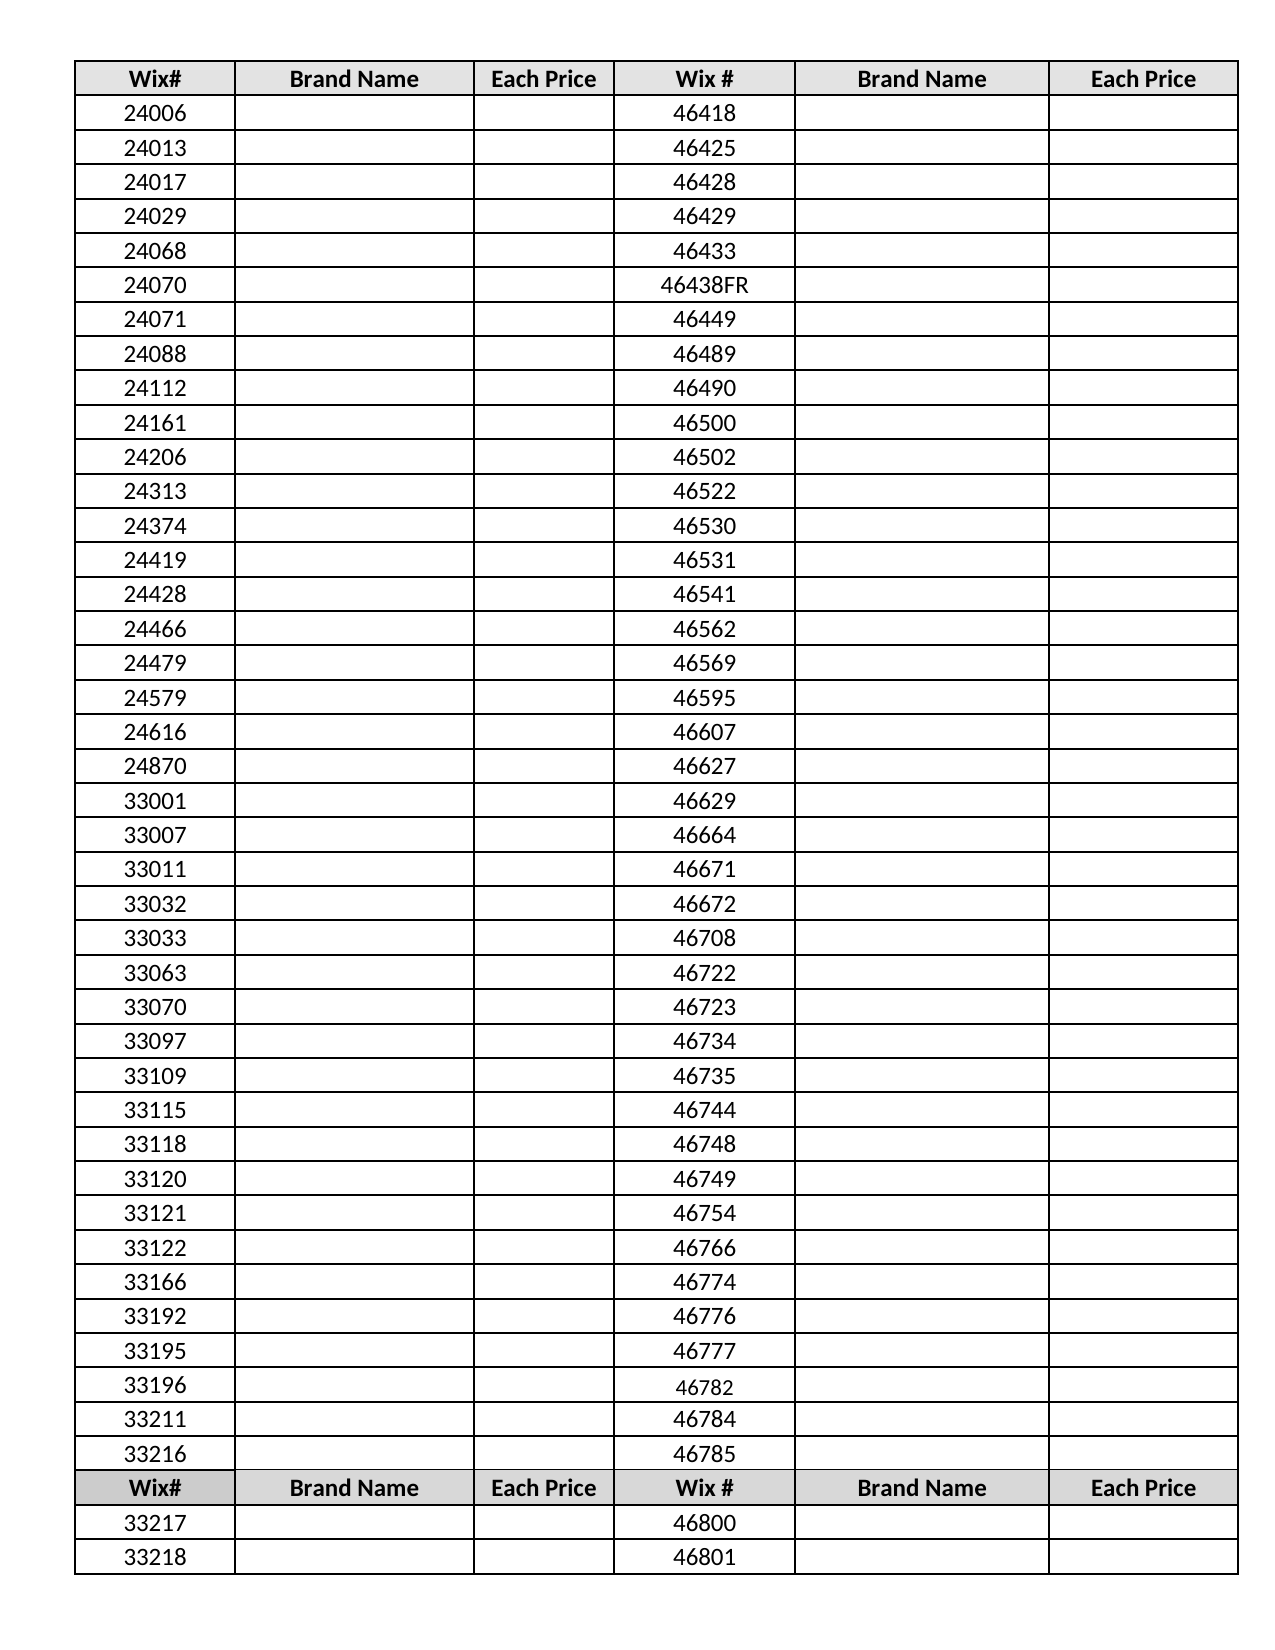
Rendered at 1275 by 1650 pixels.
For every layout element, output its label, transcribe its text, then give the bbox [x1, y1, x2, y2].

table_cell [796, 612, 1048, 644]
table_cell 46449 [615, 303, 794, 335]
table_cell 46671 [615, 853, 794, 885]
table_cell [796, 234, 1048, 266]
table_cell [1050, 406, 1237, 438]
table_cell [475, 646, 613, 679]
table_cell 33166 [76, 1265, 234, 1297]
table_cell 24374 [76, 509, 234, 541]
table_cell [796, 1368, 1048, 1401]
table_cell [475, 475, 613, 507]
table_cell [475, 1403, 613, 1435]
table_cell [475, 268, 613, 301]
table_cell [475, 131, 613, 163]
table_cell [1050, 234, 1237, 266]
table_cell [796, 1231, 1048, 1263]
table_cell [796, 887, 1048, 919]
table_cell 24579 [76, 681, 234, 713]
table_cell Wix # [615, 1470, 794, 1504]
table_header Each Price [475, 62, 613, 94]
table_cell 33033 [76, 921, 234, 954]
table_cell 46722 [615, 956, 794, 988]
table_cell [1050, 887, 1237, 919]
table_cell [1050, 1334, 1237, 1366]
table_cell 33217 [76, 1506, 234, 1538]
table_cell 46502 [615, 440, 794, 472]
table_cell 46522 [615, 475, 794, 507]
table_cell [475, 1059, 613, 1091]
table_cell [1050, 371, 1237, 404]
table_cell 33011 [76, 853, 234, 885]
table_cell [236, 818, 473, 851]
table_cell [796, 1162, 1048, 1194]
table_cell [796, 1196, 1048, 1229]
table_cell [236, 1540, 473, 1572]
table_cell 24112 [76, 371, 234, 404]
table_cell [475, 509, 613, 541]
table_cell [475, 1093, 613, 1126]
table_cell 46500 [615, 406, 794, 438]
table_cell [236, 131, 473, 163]
table_cell 24466 [76, 612, 234, 644]
table_cell [236, 956, 473, 988]
table_cell [475, 750, 613, 782]
table_cell [475, 303, 613, 335]
table_cell [1050, 131, 1237, 163]
table_cell [475, 1300, 613, 1332]
table_cell [796, 509, 1048, 541]
table_cell Brand Name [796, 1470, 1048, 1504]
table_cell [236, 750, 473, 782]
table_cell [236, 475, 473, 507]
table_cell [236, 681, 473, 713]
table_cell [236, 715, 473, 747]
table_cell [796, 853, 1048, 885]
table_cell [475, 200, 613, 232]
table_cell [475, 1334, 613, 1366]
table_cell 33118 [76, 1128, 234, 1160]
table_cell [796, 1093, 1048, 1126]
table_cell [236, 1506, 473, 1538]
table_cell [475, 578, 613, 610]
table_cell [1050, 646, 1237, 679]
table_cell 46748 [615, 1128, 794, 1160]
table_cell [1050, 750, 1237, 782]
table_cell 33109 [76, 1059, 234, 1091]
table_cell [1050, 1231, 1237, 1263]
table_cell [236, 440, 473, 472]
table_cell [796, 440, 1048, 472]
table_cell [475, 784, 613, 816]
table_cell [796, 1437, 1048, 1469]
table_cell 46744 [615, 1093, 794, 1126]
table_cell 46428 [615, 165, 794, 197]
table_cell 46723 [615, 990, 794, 1022]
table_cell 46749 [615, 1162, 794, 1194]
table_cell 46800 [615, 1506, 794, 1538]
table_cell [796, 990, 1048, 1022]
table_cell [1050, 612, 1237, 644]
table_cell [1050, 440, 1237, 472]
table_cell [1050, 715, 1237, 747]
table_cell [1050, 543, 1237, 576]
table_cell [236, 200, 473, 232]
table_cell 46541 [615, 578, 794, 610]
table_cell 24161 [76, 406, 234, 438]
table_cell 24870 [76, 750, 234, 782]
table_cell [475, 715, 613, 747]
table_cell 46418 [615, 96, 794, 129]
table_cell [236, 887, 473, 919]
table_cell [475, 956, 613, 988]
table_cell 46784 [615, 1403, 794, 1435]
table_cell [796, 1128, 1048, 1160]
table_cell [1050, 1196, 1237, 1229]
table_cell 46785 [615, 1437, 794, 1469]
table_cell 24070 [76, 268, 234, 301]
table_cell [1050, 1093, 1237, 1126]
table_cell [796, 1334, 1048, 1366]
table_cell 33007 [76, 818, 234, 851]
table_cell [475, 165, 613, 197]
table_cell [475, 681, 613, 713]
table_cell [796, 406, 1048, 438]
table_cell [236, 1265, 473, 1297]
table_cell 24313 [76, 475, 234, 507]
table_cell [796, 921, 1048, 954]
table_cell [1050, 337, 1237, 369]
table_cell [796, 1300, 1048, 1332]
table_cell [236, 509, 473, 541]
table_cell [796, 268, 1048, 301]
table_cell [1050, 475, 1237, 507]
table_cell 24013 [76, 131, 234, 163]
table_cell 24029 [76, 200, 234, 232]
table_cell [236, 303, 473, 335]
table_cell [236, 1300, 473, 1332]
table_cell 24017 [76, 165, 234, 197]
table_cell [236, 1025, 473, 1057]
table_cell Brand Name [236, 1470, 473, 1504]
table_cell 46664 [615, 818, 794, 851]
table_cell [236, 268, 473, 301]
table_cell 46429 [615, 200, 794, 232]
table_cell [1050, 956, 1237, 988]
table_cell [475, 543, 613, 576]
table_cell [796, 1540, 1048, 1572]
table_cell [796, 956, 1048, 988]
table_cell [796, 750, 1048, 782]
table_cell [236, 612, 473, 644]
table_cell [796, 1265, 1048, 1297]
table_cell 33211 [76, 1403, 234, 1435]
table_header Brand Name [796, 62, 1048, 94]
table_cell 33001 [76, 784, 234, 816]
table_cell [1050, 818, 1237, 851]
table_cell [796, 96, 1048, 129]
table_cell [796, 1059, 1048, 1091]
table_cell 24006 [76, 96, 234, 129]
table_cell [1050, 1025, 1237, 1057]
table_cell [236, 234, 473, 266]
table_cell [236, 1059, 473, 1091]
table_cell [1050, 509, 1237, 541]
table_cell 24428 [76, 578, 234, 610]
table_cell [236, 165, 473, 197]
table_cell [475, 887, 613, 919]
table_cell [796, 646, 1048, 679]
table_cell 46489 [615, 337, 794, 369]
table_cell [236, 1128, 473, 1160]
table_cell [796, 1506, 1048, 1538]
table_cell [1050, 96, 1237, 129]
table_cell 46782 [615, 1368, 794, 1401]
table_cell [1050, 1059, 1237, 1091]
table_cell [236, 1093, 473, 1126]
table_cell [236, 990, 473, 1022]
table_cell [475, 612, 613, 644]
table_cell [236, 853, 473, 885]
table_cell [1050, 1128, 1237, 1160]
table_cell 46766 [615, 1231, 794, 1263]
table_cell [236, 371, 473, 404]
table_cell [1050, 1403, 1237, 1435]
table_cell [475, 96, 613, 129]
table_cell 46438FR [615, 268, 794, 301]
table_cell [236, 1231, 473, 1263]
table_cell 46672 [615, 887, 794, 919]
table_cell [475, 921, 613, 954]
table_cell Wix# [76, 1471, 234, 1504]
table_cell [796, 784, 1048, 816]
table_cell [236, 1437, 473, 1469]
table_cell 33192 [76, 1300, 234, 1332]
table_cell [1050, 165, 1237, 197]
table_cell 46708 [615, 921, 794, 954]
table_cell [796, 475, 1048, 507]
table_cell [1050, 1437, 1237, 1469]
table_cell 33120 [76, 1162, 234, 1194]
table_cell 46531 [615, 543, 794, 576]
table_cell 24206 [76, 440, 234, 472]
table_cell 33218 [76, 1540, 234, 1572]
table_cell 46627 [615, 750, 794, 782]
table_cell [475, 853, 613, 885]
table_cell 33097 [76, 1025, 234, 1057]
table_cell [475, 234, 613, 266]
table_cell [475, 406, 613, 438]
table_cell 46425 [615, 131, 794, 163]
table_cell 33196 [76, 1368, 234, 1401]
table_cell 24419 [76, 543, 234, 576]
table_cell 46569 [615, 646, 794, 679]
table_cell [1050, 1300, 1237, 1332]
table_cell [236, 1334, 473, 1366]
table_cell [475, 1231, 613, 1263]
table_cell [475, 1368, 613, 1401]
table_cell [796, 337, 1048, 369]
table_cell [236, 784, 473, 816]
table_header Wix# [76, 62, 234, 94]
table_cell [475, 990, 613, 1022]
table_cell 46754 [615, 1196, 794, 1229]
table_cell [475, 1196, 613, 1229]
table_cell 33195 [76, 1334, 234, 1366]
table_cell 46776 [615, 1300, 794, 1332]
table_header Brand Name [236, 62, 473, 94]
table_cell [475, 1162, 613, 1194]
table_cell [796, 1403, 1048, 1435]
table_cell [796, 200, 1048, 232]
table_cell 24479 [76, 646, 234, 679]
table_cell [236, 1196, 473, 1229]
table_cell [1050, 1540, 1237, 1572]
table_cell [1050, 853, 1237, 885]
table_cell [475, 818, 613, 851]
table_header Each Price [1050, 62, 1237, 94]
table_cell [796, 1025, 1048, 1057]
table_cell [475, 1025, 613, 1057]
table_cell 33115 [76, 1093, 234, 1126]
table_cell [475, 371, 613, 404]
table_cell Each Price [1050, 1470, 1237, 1504]
table_cell [796, 681, 1048, 713]
table_cell 46734 [615, 1025, 794, 1057]
table_cell 24068 [76, 234, 234, 266]
table_cell [475, 1265, 613, 1297]
table_cell 33063 [76, 956, 234, 988]
table_cell [236, 96, 473, 129]
table_cell [475, 337, 613, 369]
table_cell [1050, 578, 1237, 610]
table_cell [1050, 268, 1237, 301]
table_cell [475, 1128, 613, 1160]
table_cell [1050, 303, 1237, 335]
table_cell [475, 1506, 613, 1538]
table_cell 33122 [76, 1231, 234, 1263]
table_cell [1050, 921, 1237, 954]
table_cell [1050, 1368, 1237, 1401]
table_cell 33032 [76, 887, 234, 919]
table_cell 46433 [615, 234, 794, 266]
table_cell [796, 303, 1048, 335]
table_header Wix # [615, 62, 794, 94]
table_cell [236, 1368, 473, 1401]
table_cell [796, 543, 1048, 576]
table_cell 33216 [76, 1437, 234, 1469]
table_cell 24088 [76, 337, 234, 369]
table_cell [1050, 1265, 1237, 1297]
table_cell 46629 [615, 784, 794, 816]
table_cell 46774 [615, 1265, 794, 1297]
table_cell [236, 543, 473, 576]
table_cell [1050, 990, 1237, 1022]
table_cell [796, 371, 1048, 404]
table_cell [236, 337, 473, 369]
table_cell [475, 1540, 613, 1572]
table_cell 46607 [615, 715, 794, 747]
table_cell 46490 [615, 371, 794, 404]
table_cell [796, 131, 1048, 163]
table_cell [1050, 1506, 1237, 1538]
table_cell [1050, 784, 1237, 816]
table_cell [475, 1437, 613, 1469]
table_cell 46801 [615, 1540, 794, 1572]
table_cell 33121 [76, 1196, 234, 1229]
table_cell 24071 [76, 303, 234, 335]
table_cell [1050, 1162, 1237, 1194]
table_cell [236, 406, 473, 438]
table_cell [236, 921, 473, 954]
table_cell 46777 [615, 1334, 794, 1366]
table_cell 46595 [615, 681, 794, 713]
table_cell [475, 440, 613, 472]
table_cell 46530 [615, 509, 794, 541]
table_cell 33070 [76, 990, 234, 1022]
table_cell [236, 646, 473, 679]
table_cell [236, 578, 473, 610]
table_cell [796, 715, 1048, 747]
table_cell [796, 578, 1048, 610]
table_cell [236, 1162, 473, 1194]
table_cell 24616 [76, 715, 234, 747]
table_cell 46735 [615, 1059, 794, 1091]
table_cell [1050, 200, 1237, 232]
table_cell 46562 [615, 612, 794, 644]
table_cell [236, 1403, 473, 1435]
table_cell Each Price [475, 1470, 613, 1504]
table_cell [1050, 681, 1237, 713]
table_cell [796, 818, 1048, 851]
table_cell [796, 165, 1048, 197]
